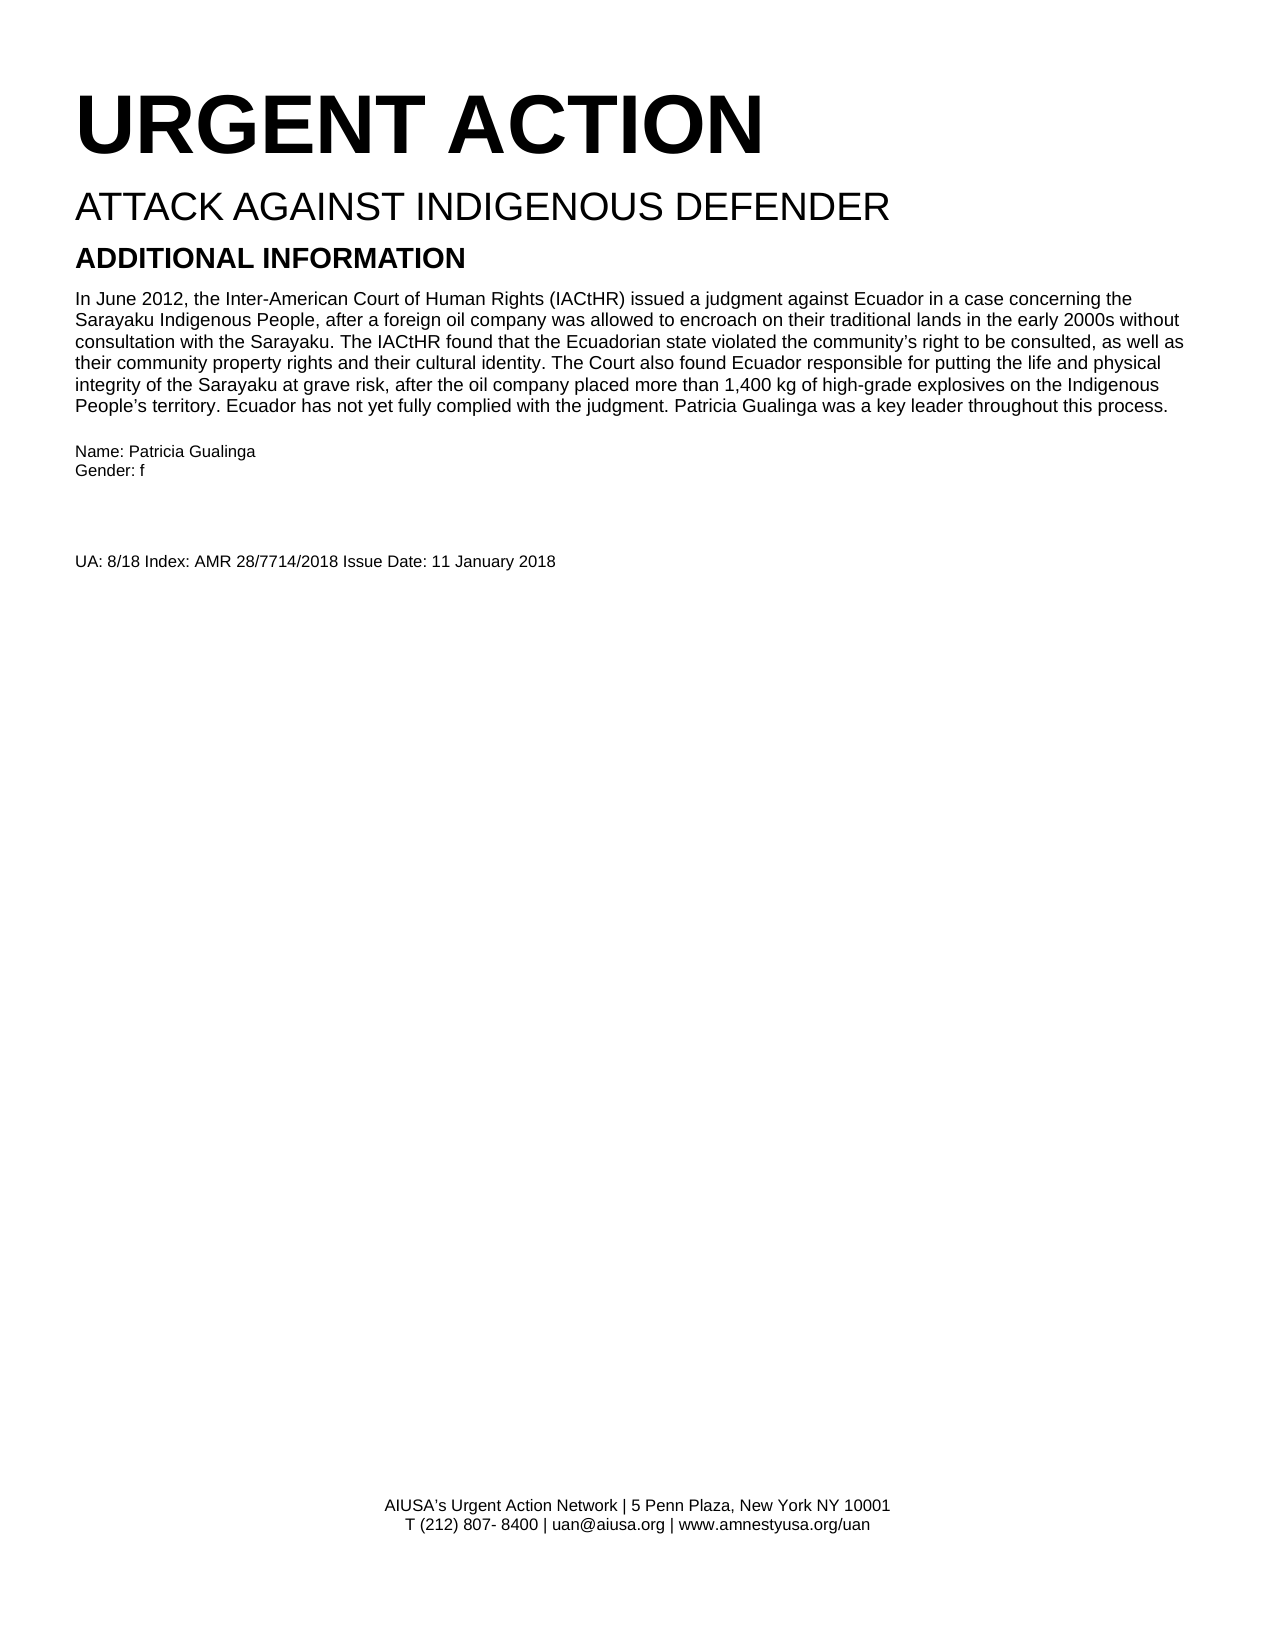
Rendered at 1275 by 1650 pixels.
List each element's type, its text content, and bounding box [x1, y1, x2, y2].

subtitle ADditional Information [75, 241, 1200, 275]
text In June 2012, the Inter-American Court of Human Rights (IACtHR) issued a judgment against Ecuador in a case concerning the Sarayaku Indigenous People, after a foreign oil company was allowed to encroach on their traditional lands in the early 2000s without consultation with the Sarayaku. The IACtHR found that the Ecuadorian state violated the community’s right to be consulted, as well as their community property rights and their cultural identity. The Court also found Ecuador responsible for putting the life and physical integrity of the Sarayaku at grave risk, after the oil company placed more than 1,400 kg of high-grade explosives on the Indigenous People’s territory. Ecuador has not yet fully complied with the judgment. Patricia Gualinga was a key leader throughout this process. [75, 287, 1200, 417]
text Gender: f [75, 461, 1200, 480]
subtitle URGENT ACTION [75, 75, 1200, 171]
text UA: 8/18 Index: AMR 28/7714/2018 Issue Date: 11 January 2018 [75, 552, 1200, 571]
text Name: Patricia Gualinga [75, 442, 1200, 461]
text attack against indigenous defender [75, 183, 1200, 229]
